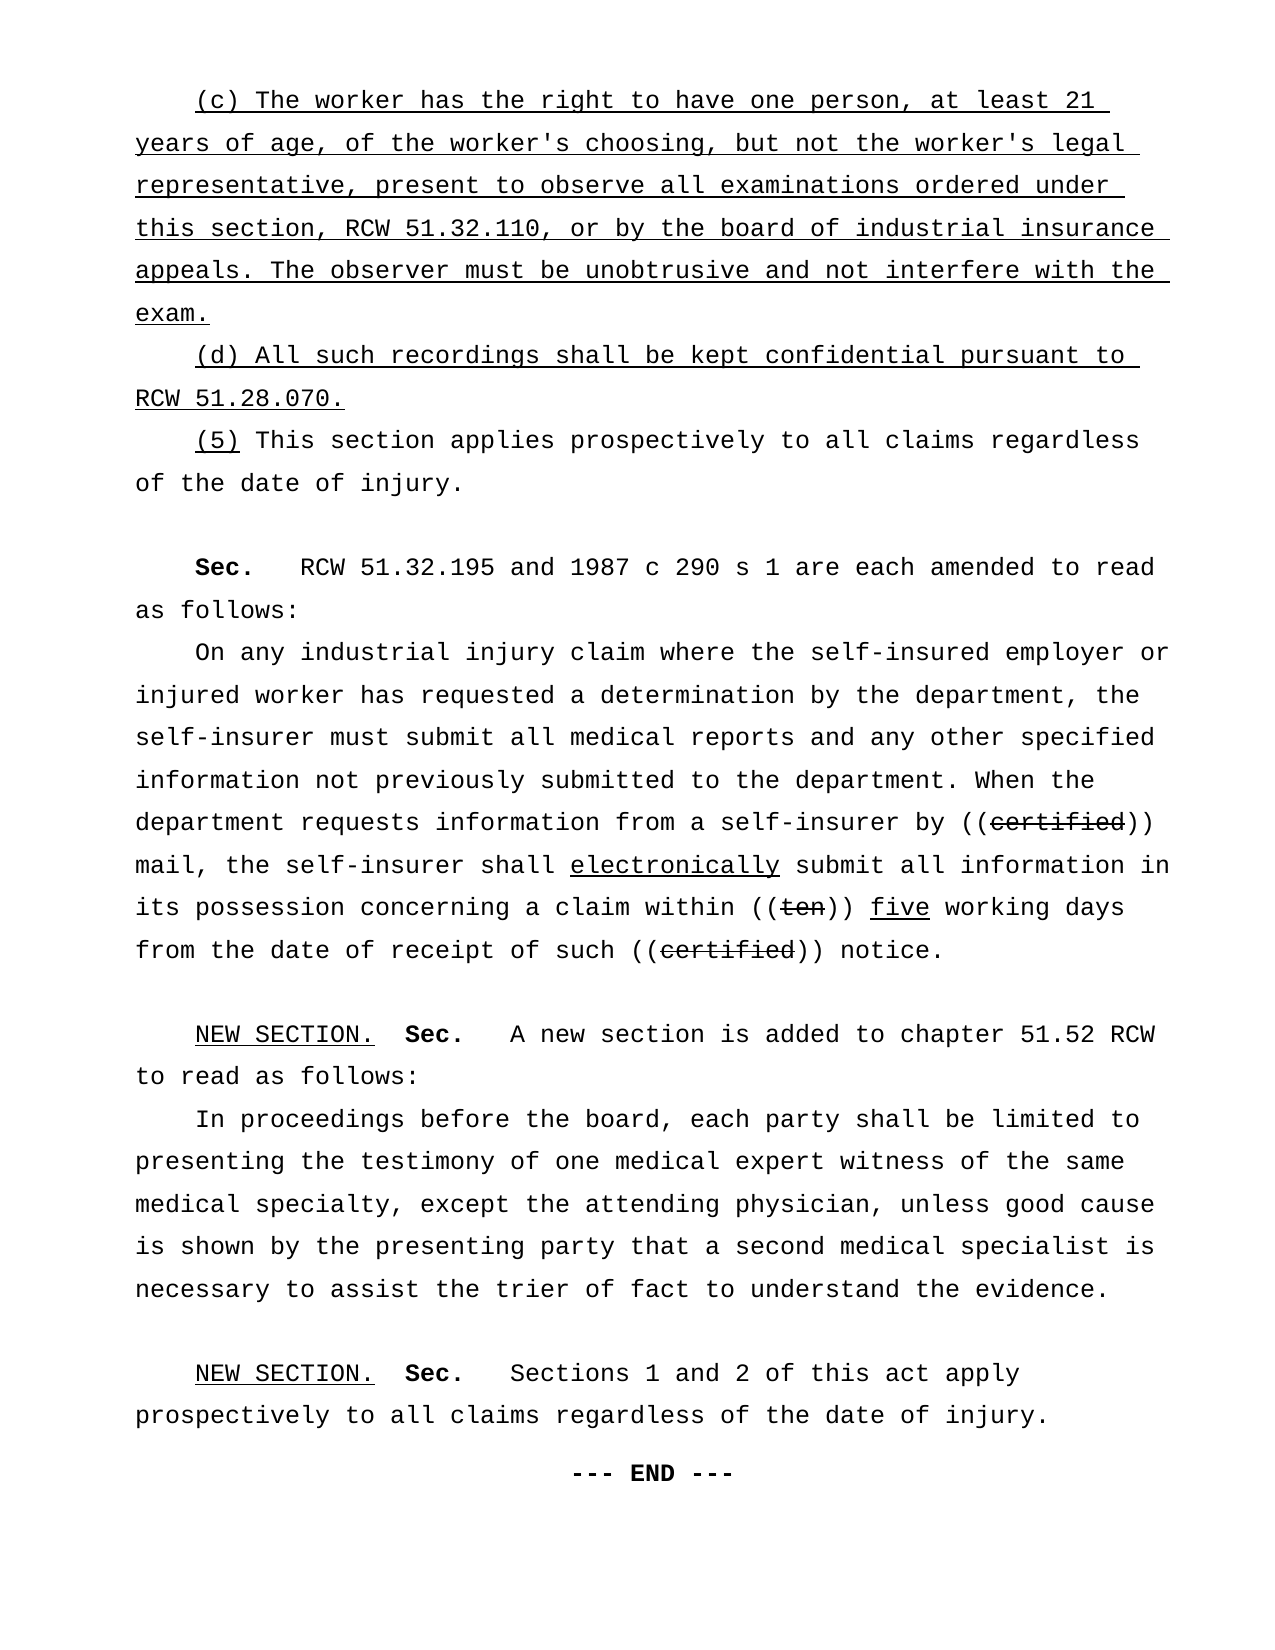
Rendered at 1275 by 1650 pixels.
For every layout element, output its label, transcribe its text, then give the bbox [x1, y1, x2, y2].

text In proceedings before the board, each party shall be limited to presenting the testimony of one medical expert witness of the same medical specialty, except the attending physician, unless good cause is shown by the presenting party that a second medical specialist is necessary to assist the trier of fact to understand the evidence. [135, 1093, 1170, 1306]
text Sec. RCW 51.32.195 and 1987 c 290 s 1 are each amended to read as follows: [135, 542, 1170, 627]
text NEW SECTION. Sec. A new section is added to chapter 51.52 RCW to read as follows: [135, 1008, 1170, 1093]
text NEW SECTION. Sec. Sections 1 and 2 of this act apply prospectively to all claims regardless of the date of injury. [135, 1347, 1170, 1432]
text On any industrial injury claim where the self-insured employer or injured worker has requested a determination by the department, the self-insurer must submit all medical reports and any other specified information not previously submitted to the department. When the department requests information from a self-insurer by ((certified)) mail, the self-insurer shall electronically submit all information in its possession concerning a claim within ((ten)) five working days from the date of receipt of such ((certified)) notice. [135, 627, 1170, 967]
text (c) The worker has the right to have one person, at least 21 years of age, of the worker's choosing, but not the worker's legal representative, present to observe all examinations ordered under this section, RCW 51.32.110, or by the board of industrial insurance appeals. The observer must be unobtrusive and not interfere with the exam. [135, 283, 1170, 330]
text (5) This section applies prospectively to all claims regardless of the date of injury. [135, 415, 1170, 500]
text (c) The worker has the right to have one person, at least 21 years of age, of the worker's choosing, but not the worker's legal representative, present to observe all examinations ordered under this section, RCW 51.32.110, or by the board of industrial insurance appeals. The observer must be unobtrusive and not interfere with the exam. [135, 240, 1170, 281]
text (c) The worker has the right to have one person, at least 21 years of age, of the worker's choosing, but not the worker's legal representative, present to observe all examinations ordered under this section, RCW 51.32.110, or by the board of industrial insurance appeals. The observer must be unobtrusive and not interfere with the exam. [135, 75, 1170, 239]
text --- END --- [135, 1461, 1170, 1489]
text (d) All such recordings shall be kept confidential pursuant to RCW 51.28.070. [135, 330, 1170, 415]
